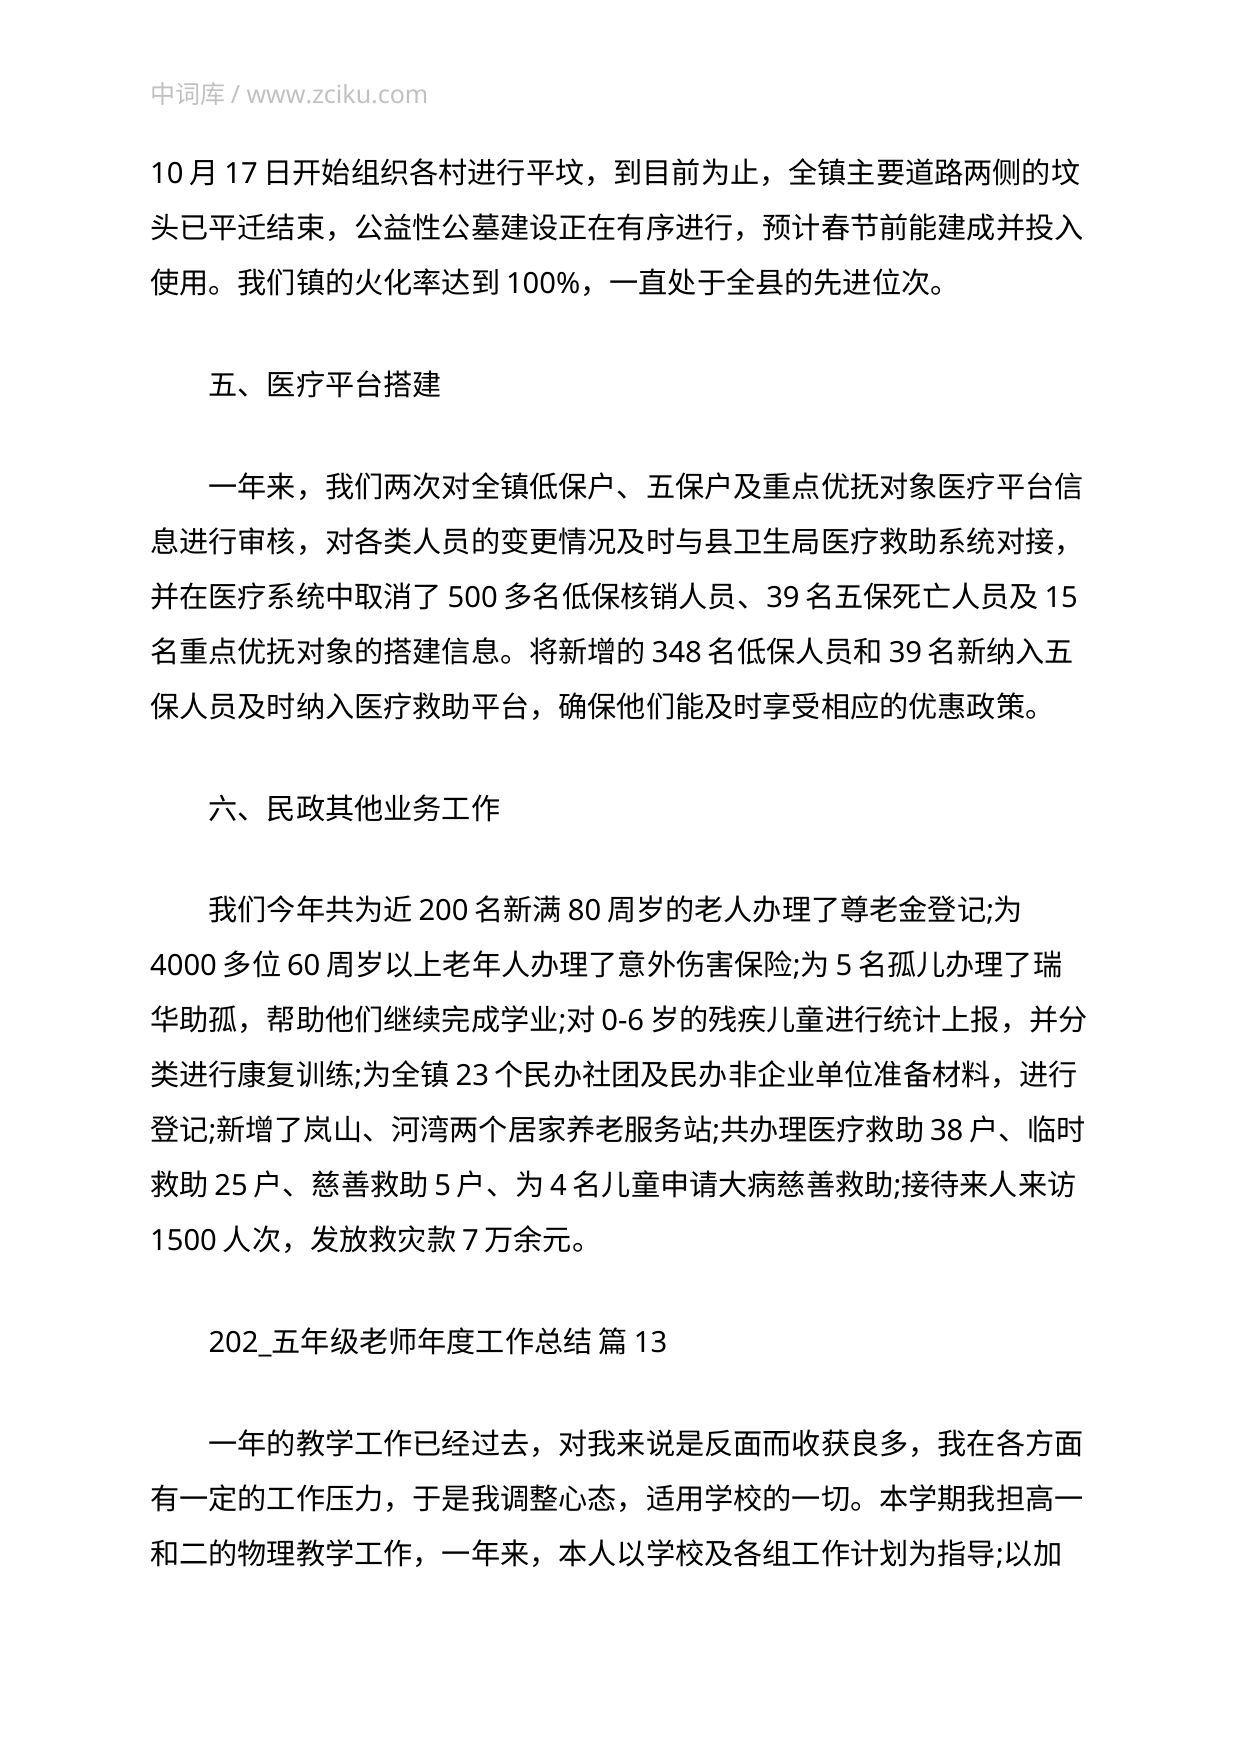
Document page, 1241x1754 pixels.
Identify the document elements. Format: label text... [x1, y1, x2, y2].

text 202_五年级老师年度工作总结 篇13 [150, 1319, 1090, 1361]
text 我们今年共为近200名新满80周岁的老人办理了尊老金登记;为4000多位60周岁以上老年人办理了意外伤害保险;为5名孤儿办理了瑞华助孤，帮助他们继续完成学业;对0-6岁的残疾儿童进行统计上报，并分类进行康复训练;为全镇23个民办社团及民办非企业单位准备材料，进行登记;新增了岚山、河湾两个居家养老服务站;共办理医疗救助38户、临时救助25户、慈善救助5户、为4名儿童申请大病慈善救助;接待来人来访1500人次，发放救灾款7万余元。 [150, 887, 1090, 1259]
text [150, 1421, 1090, 1573]
text 一年来，我们两次对全镇低保户、五保户及重点优抚对象医疗平台信息进行审核，对各类人员的变更情况及时与县卫生局医疗救助系统对接，并在医疗系统中取消了500多名低保核销人员、39名五保死亡人员及15名重点优抚对象的搭建信息。将新增的348名低保人员和39名新纳入五保人员及时纳入医疗救助平台，确保他们能及时享受相应的优惠政策。 [150, 464, 1090, 726]
text 六、民政其他业务工作 [150, 785, 1090, 827]
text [150, 150, 1090, 302]
text 五、医疗平台搭建 [150, 362, 1090, 404]
